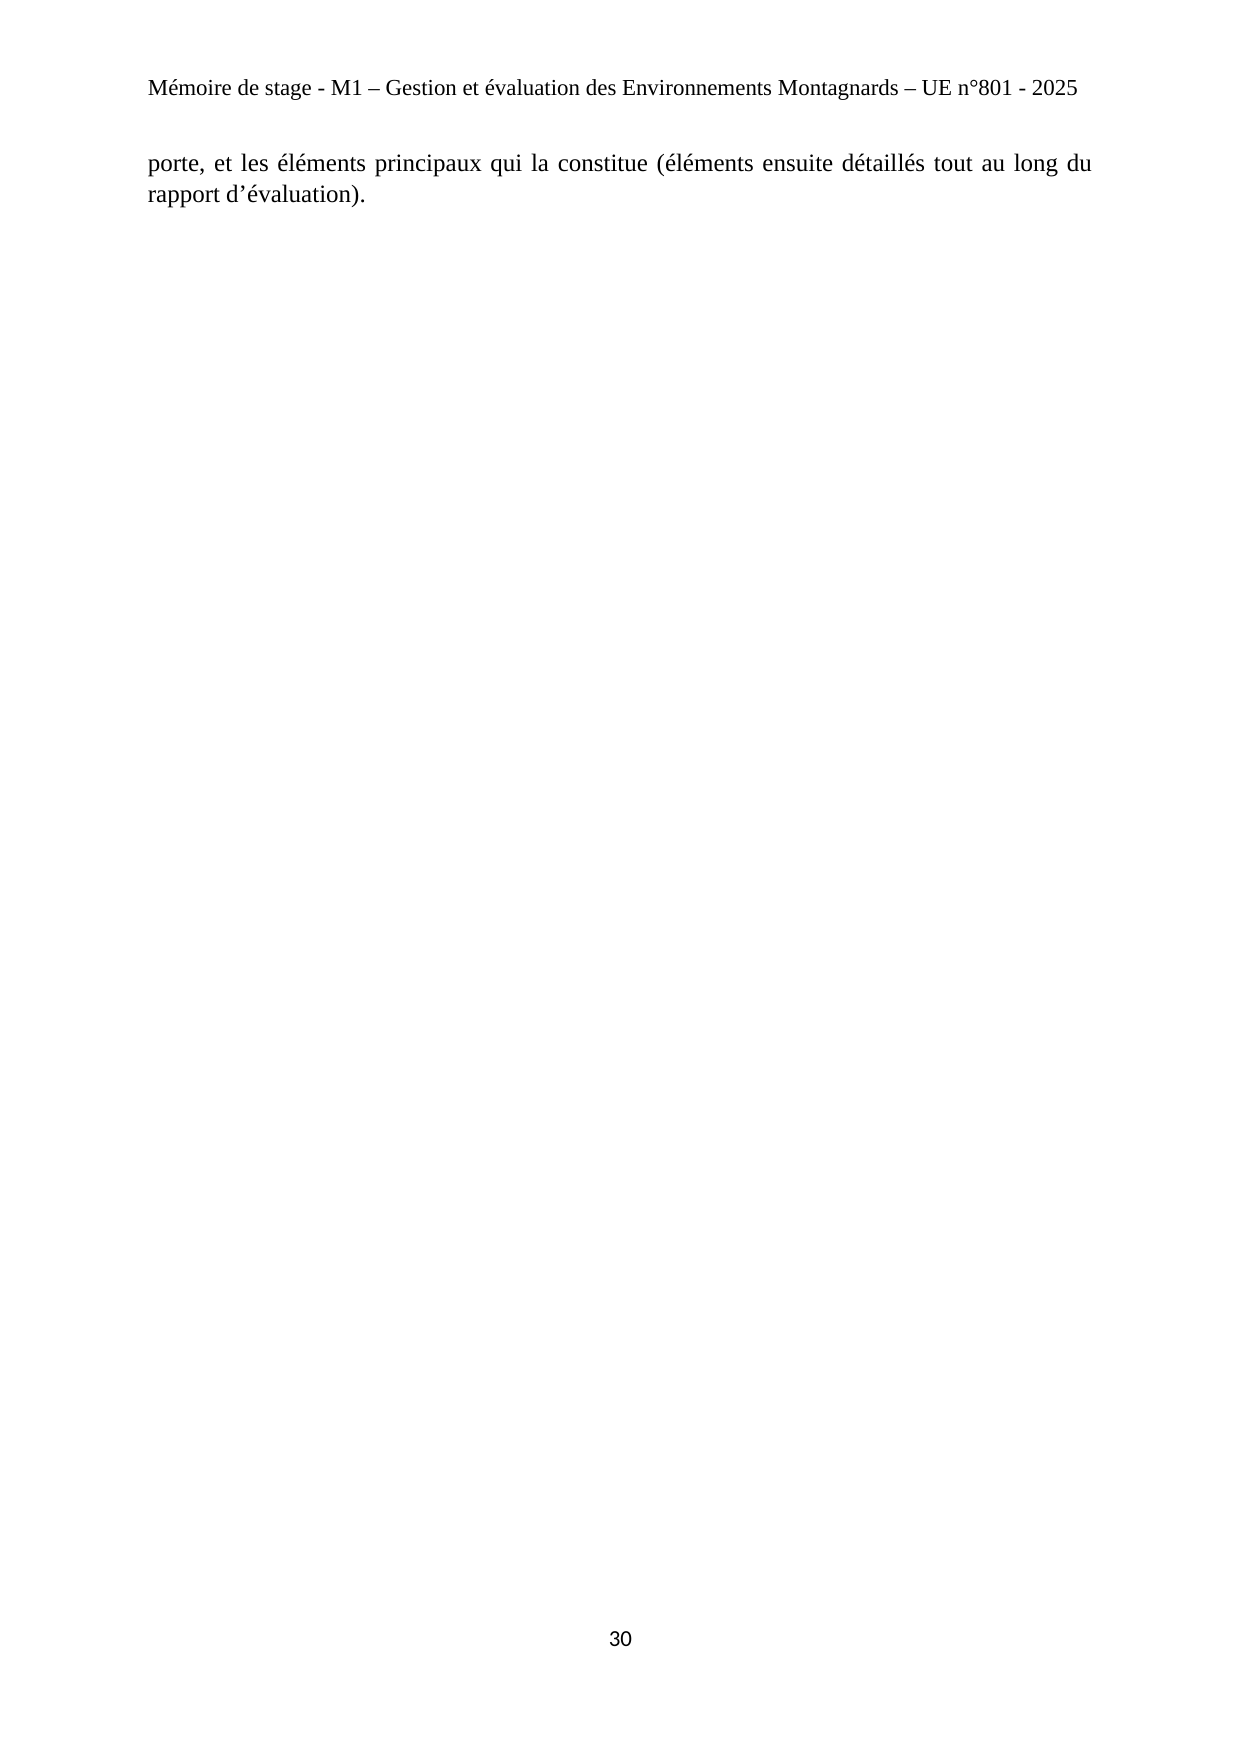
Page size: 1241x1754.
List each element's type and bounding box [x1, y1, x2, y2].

text [148, 148, 1093, 207]
